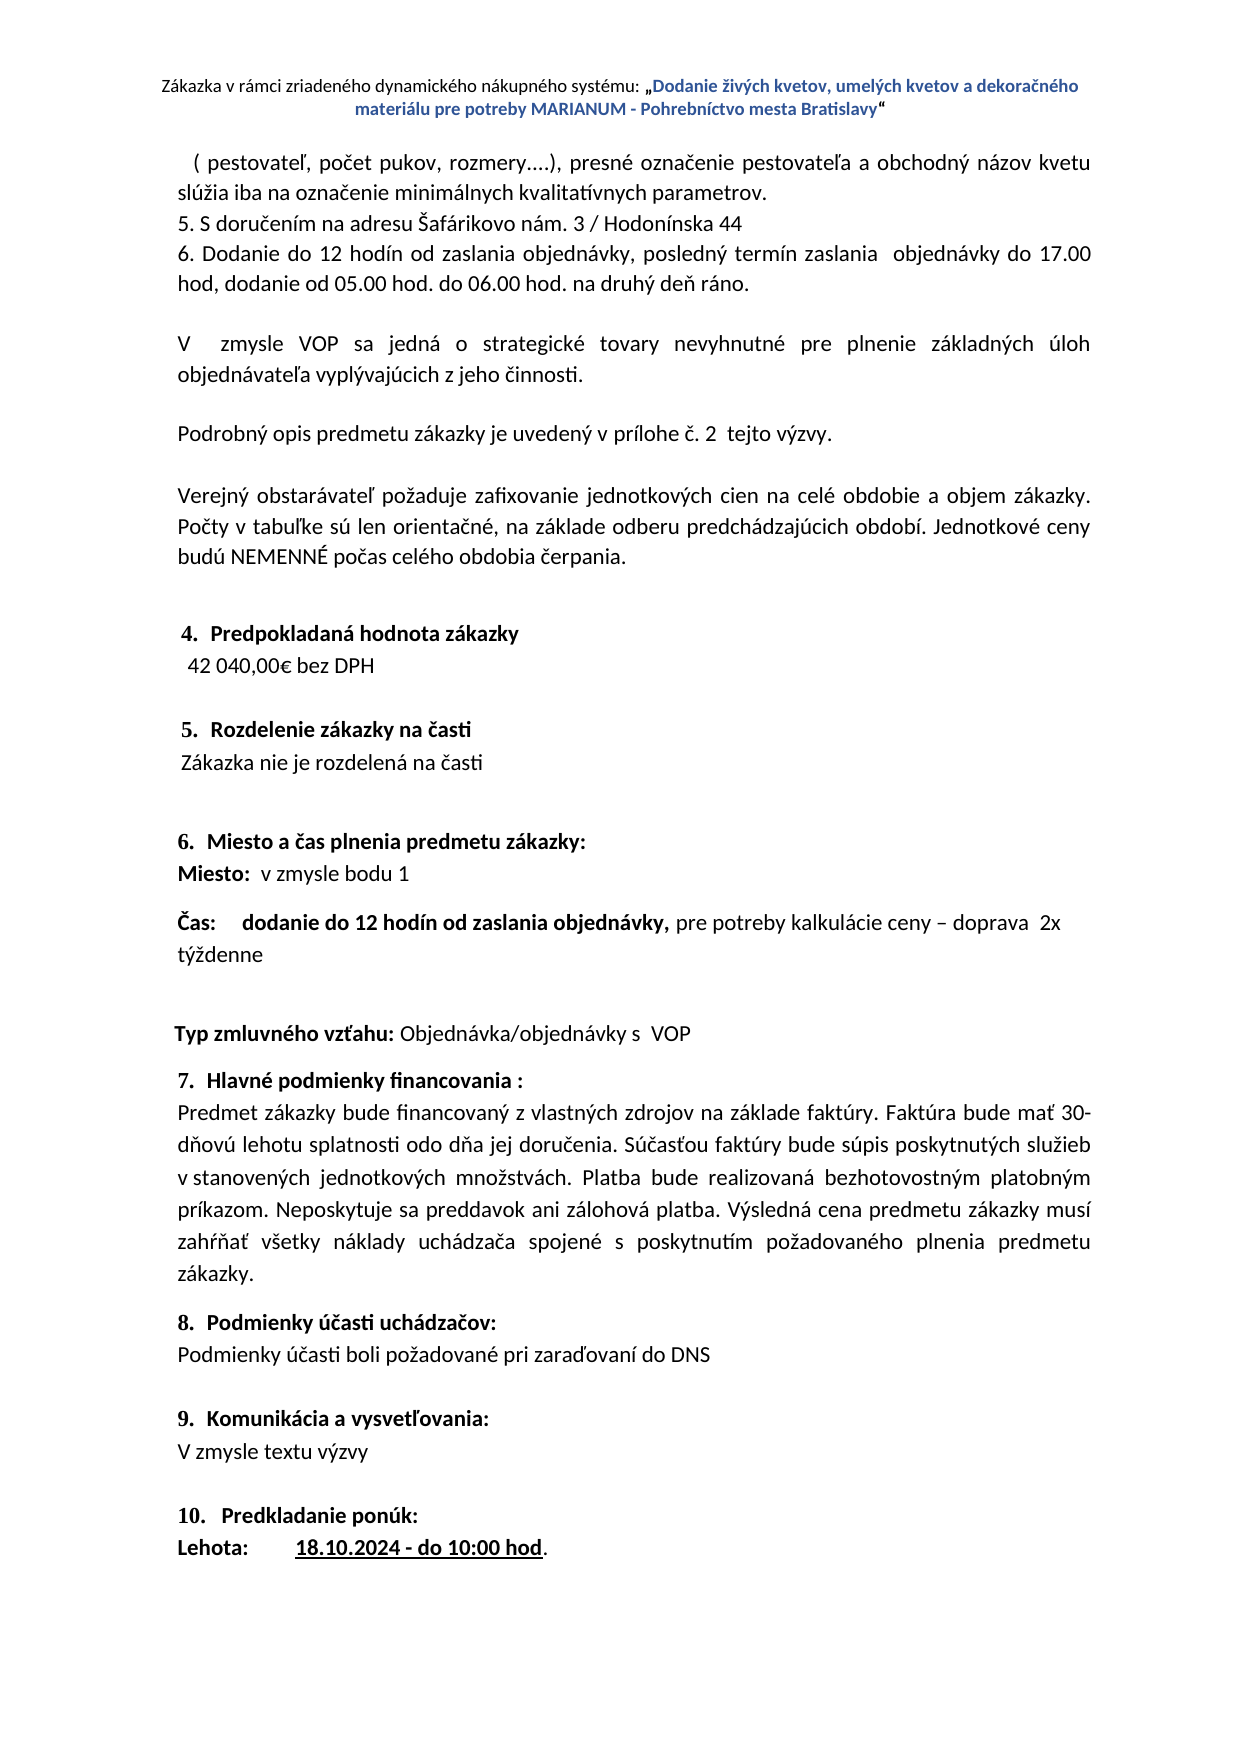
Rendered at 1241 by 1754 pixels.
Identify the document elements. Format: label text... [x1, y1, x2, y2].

text Podrobný opis predmetu zákazky je uvedený v prílohe č. 2 tejto výzvy. [148, 419, 1093, 447]
text Typ zmluvného vzťahu: Objednávka/objednávky s VOP [133, 1019, 1093, 1047]
list Rozdelenie zákazky na časti [181, 716, 1093, 744]
list Predpokladaná hodnota zákazky [181, 619, 1093, 647]
text 42 040,00€ bez DPH [177, 651, 1093, 679]
list Predkladanie ponúk: [177, 1501, 1093, 1529]
list Miesto a čas plnenia predmetu zákazky: [177, 827, 1093, 855]
text Lehota: 18.10.2024 - do 10:00 hod. [177, 1533, 1093, 1561]
list Zákazka nie je rozdelená na časti [181, 748, 1093, 776]
list Podmienky účasti uchádzačov: [177, 1308, 1093, 1336]
text Čas: dodanie do 12 hodín od zaslania objednávky, pre potreby kalkulácie ceny – doprava 2x týždenne [177, 908, 1093, 968]
list Verejný obstarávateľ požaduje zafixovanie jednotkových cien na celé obdobie a objem zákazky. Počty v tabuľke sú len orientačné, na základe odberu predchádzajúcich období. Jednotkové ceny budú NEMENNÉ počas celého obdobia čerpania. [177, 482, 1093, 570]
text Predmet zákazky bude financovaný z vlastných zdrojov na základe faktúry. Faktúra bude mať 30-dňovú lehotu splatnosti odo dňa jej doručenia. Súčasťou faktúry bude súpis poskytnutých služieb v stanovených jednotkových množstvách. Platba bude realizovaná bezhotovostným platobným príkazom. Neposkytuje sa preddavok ani zálohová platba. Výsledná cena predmetu zákazky musí zahŕňať všetky náklady uchádzača spojené s poskytnutím požadovaného plnenia predmetu zákazky. [177, 1098, 1093, 1287]
list V zmysle VOP sa jedná o strategické tovary nevyhnutné pre plnenie základných úloh objednávateľa vyplývajúcich z jeho činnosti. [177, 329, 1093, 388]
list Komunikácia a vysvetľovania: [177, 1404, 1093, 1433]
text V zmysle textu výzvy [177, 1437, 1093, 1465]
list 6. Dodanie do 12 hodín od zaslania objednávky, posledný termín zaslania objednávky do 17.00 hod, dodanie od 05.00 hod. do 06.00 hod. na druhý deň ráno. [177, 239, 1093, 297]
list Podmienky účasti boli požadované pri zaraďovaní do DNS [177, 1340, 1093, 1368]
list ( pestovateľ, počet pukov, rozmery....), presné označenie pestovateľa a obchodný názov kvetu slúžia iba na označenie minimálnych kvalitatívnych parametrov. [177, 148, 1093, 207]
list Hlavné podmienky financovania : [177, 1066, 1093, 1094]
text Miesto: v zmysle bodu 1 [177, 859, 1093, 887]
list 5. S doručením na adresu Šafárikovo nám. 3 / Hodonínska 44 [177, 209, 1093, 237]
